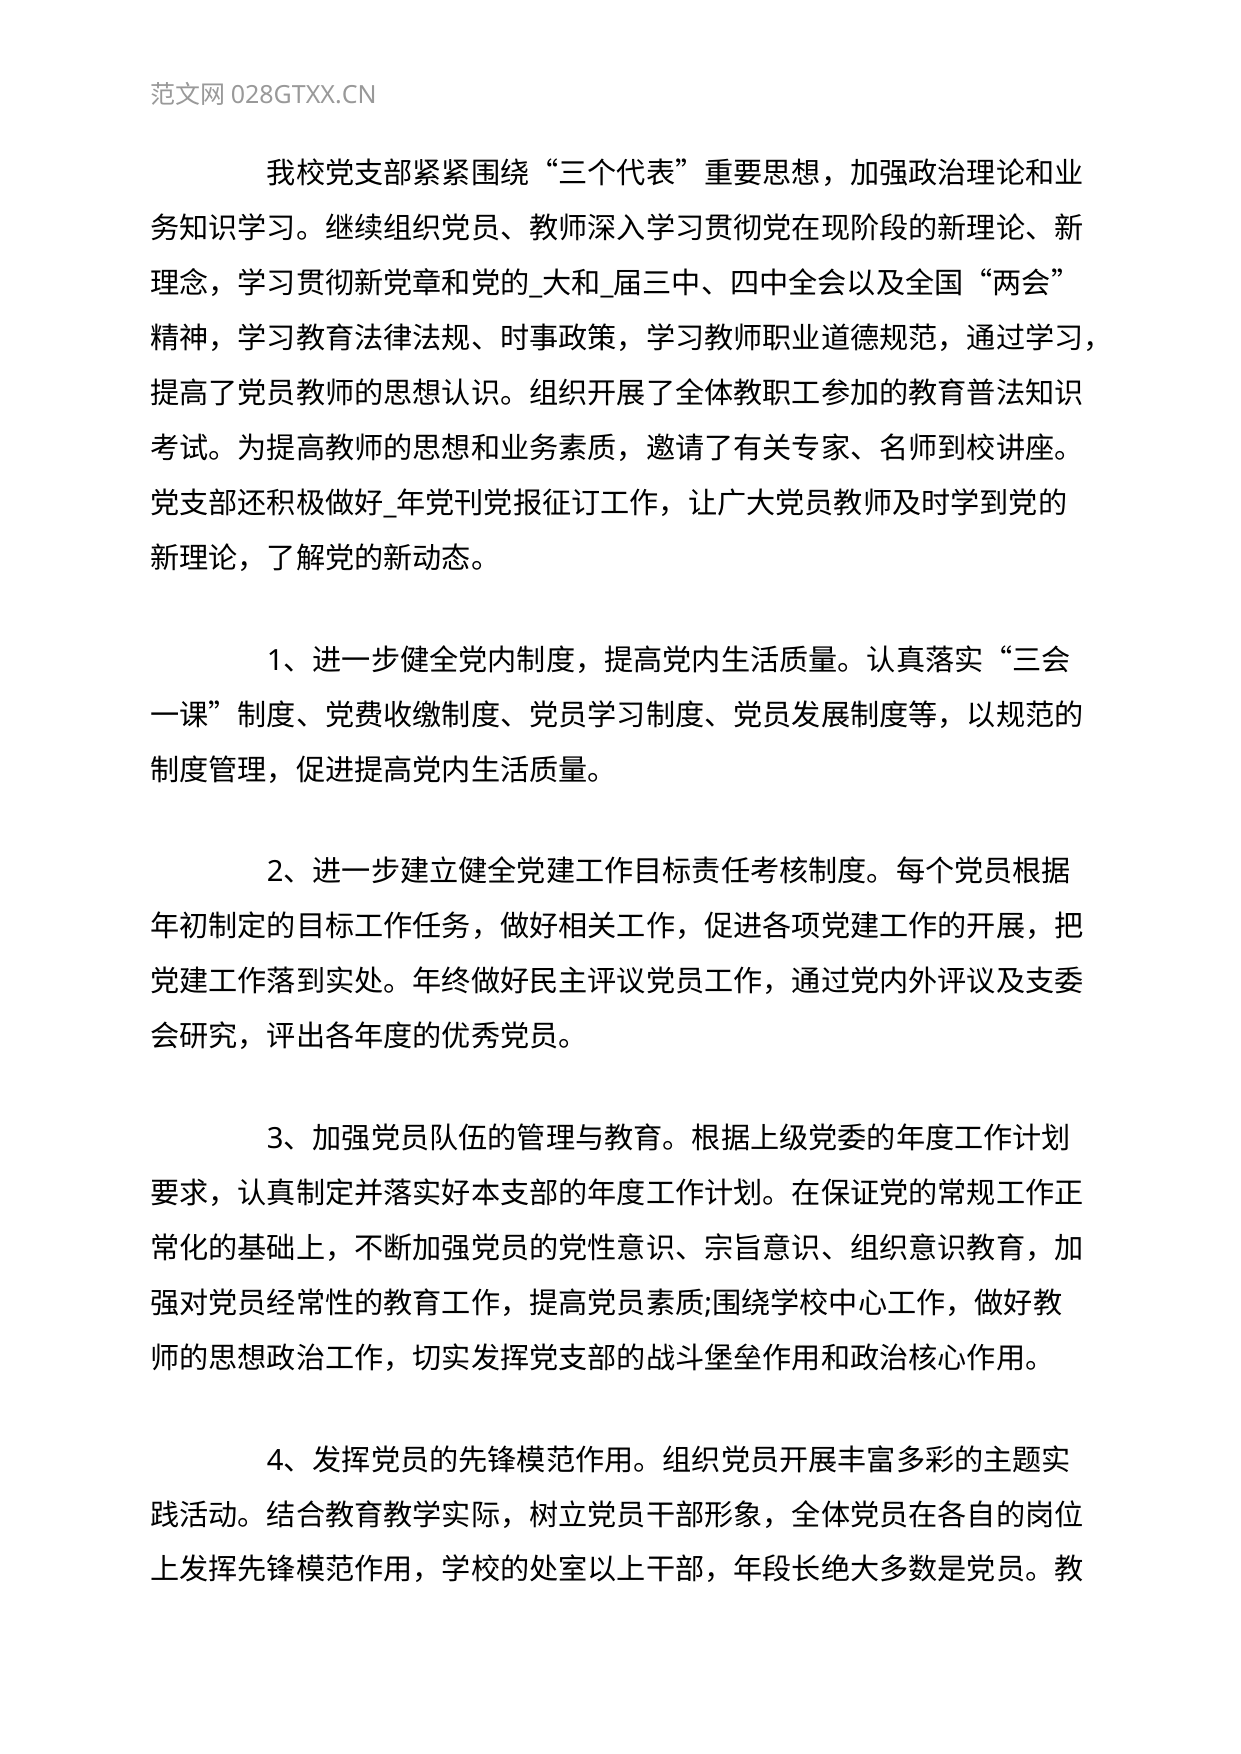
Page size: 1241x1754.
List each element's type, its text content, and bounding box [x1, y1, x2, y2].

text 2、进一步建立健全党建工作目标责任考核制度。每个党员根据年初制定的目标工作任务，做好相关工作，促进各项党建工作的开展，把党建工作落到实处。年终做好民主评议党员工作，通过党内外评议及支委会研究，评出各年度的优秀党员。 [150, 848, 1090, 1055]
text 1、进一步健全党内制度，提高党内生活质量。认真落实“三会一课”制度、党费收缴制度、党员学习制度、党员发展制度等，以规范的制度管理，促进提高党内生活质量。 [150, 636, 1090, 788]
text 3、加强党员队伍的管理与教育。根据上级党委的年度工作计划要求，认真制定并落实好本支部的年度工作计划。在保证党的常规工作正常化的基础上，不断加强党员的党性意识、宗旨意识、组织意识教育，加强对党员经常性的教育工作，提高党员素质;围绕学校中心工作，做好教师的思想政治工作，切实发挥党支部的战斗堡垒作用和政治核心作用。 [150, 1114, 1090, 1377]
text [150, 1436, 1090, 1588]
text 我校党支部紧紧围绕“三个代表”重要思想，加强政治理论和业务知识学习。继续组织党员、教师深入学习贯彻党在现阶段的新理论、新理念，学习贯彻新党章和党的_大和_届三中、四中全会以及全国“两会”精神，学习教育法律法规、时事政策，学习教师职业道德规范，通过学习，提高了党员教师的思想认识。组织开展了全体教职工参加的教育普法知识考试。为提高教师的思想和业务素质，邀请了有关专家、名师到校讲座。党支部还积极做好_年党刊党报征订工作，让广大党员教师及时学到党的新理论，了解党的新动态。 [150, 150, 1090, 577]
